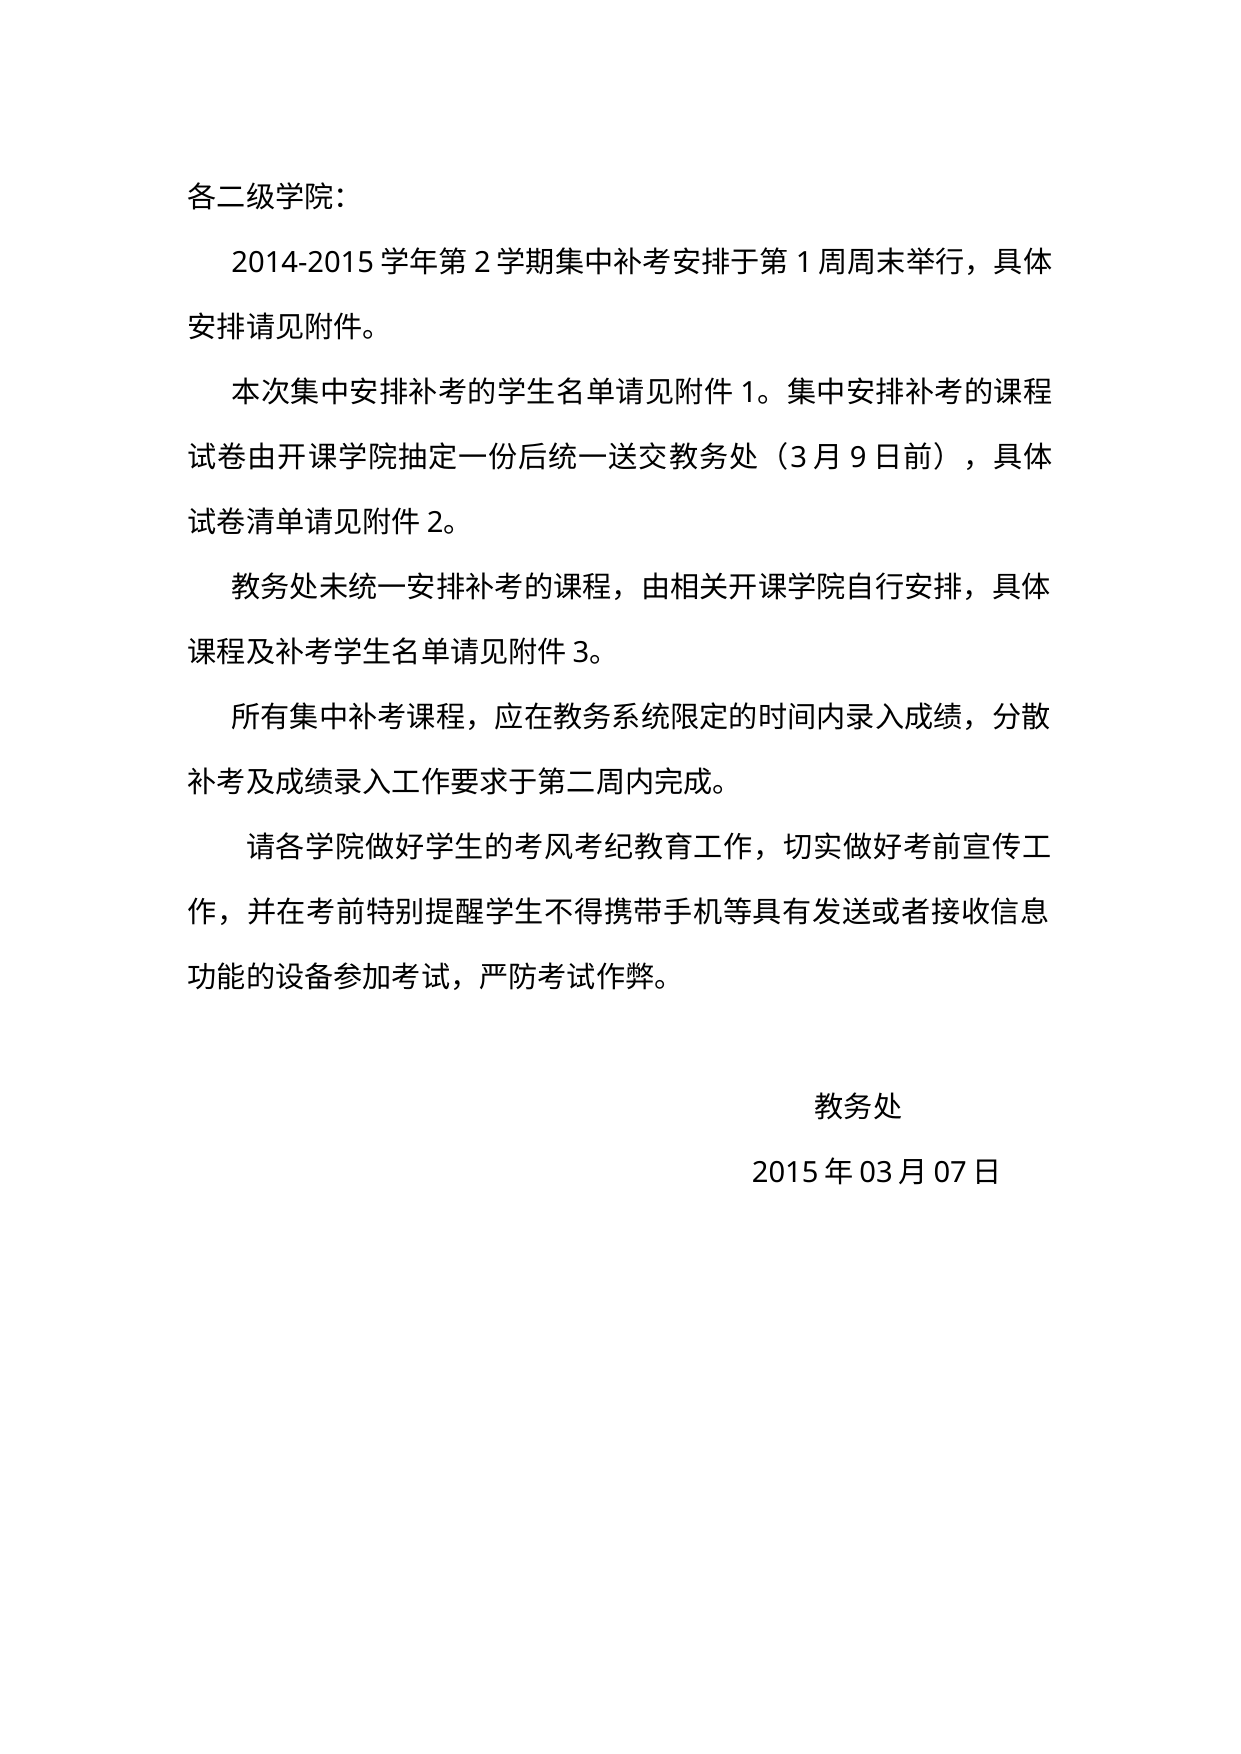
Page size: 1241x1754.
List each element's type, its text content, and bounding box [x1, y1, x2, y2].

text 各二级学院： [187, 162, 1053, 227]
text 2014-2015学年第2学期集中补考安排于第1周周末举行，具体安排请见附件。 [187, 227, 1053, 357]
text 2015年03月07日 [187, 1137, 1053, 1202]
text 请各学院做好学生的考风考纪教育工作，切实做好考前宣传工作，并在考前特别提醒学生不得携带手机等具有发送或者接收信息功能的设备参加考试，严防考试作弊。 [187, 812, 1053, 1007]
text 所有集中补考课程，应在教务系统限定的时间内录入成绩，分散补考及成绩录入工作要求于第二周内完成。 [187, 682, 1053, 812]
text 本次集中安排补考的学生名单请见附件1。集中安排补考的课程试卷由开课学院抽定一份后统一送交教务处（3月9日前），具体试卷清单请见附件2。 [187, 357, 1053, 552]
text 教务处未统一安排补考的课程，由相关开课学院自行安排，具体课程及补考学生名单请见附件3。 [187, 552, 1053, 682]
text 教务处 [187, 1072, 1053, 1137]
